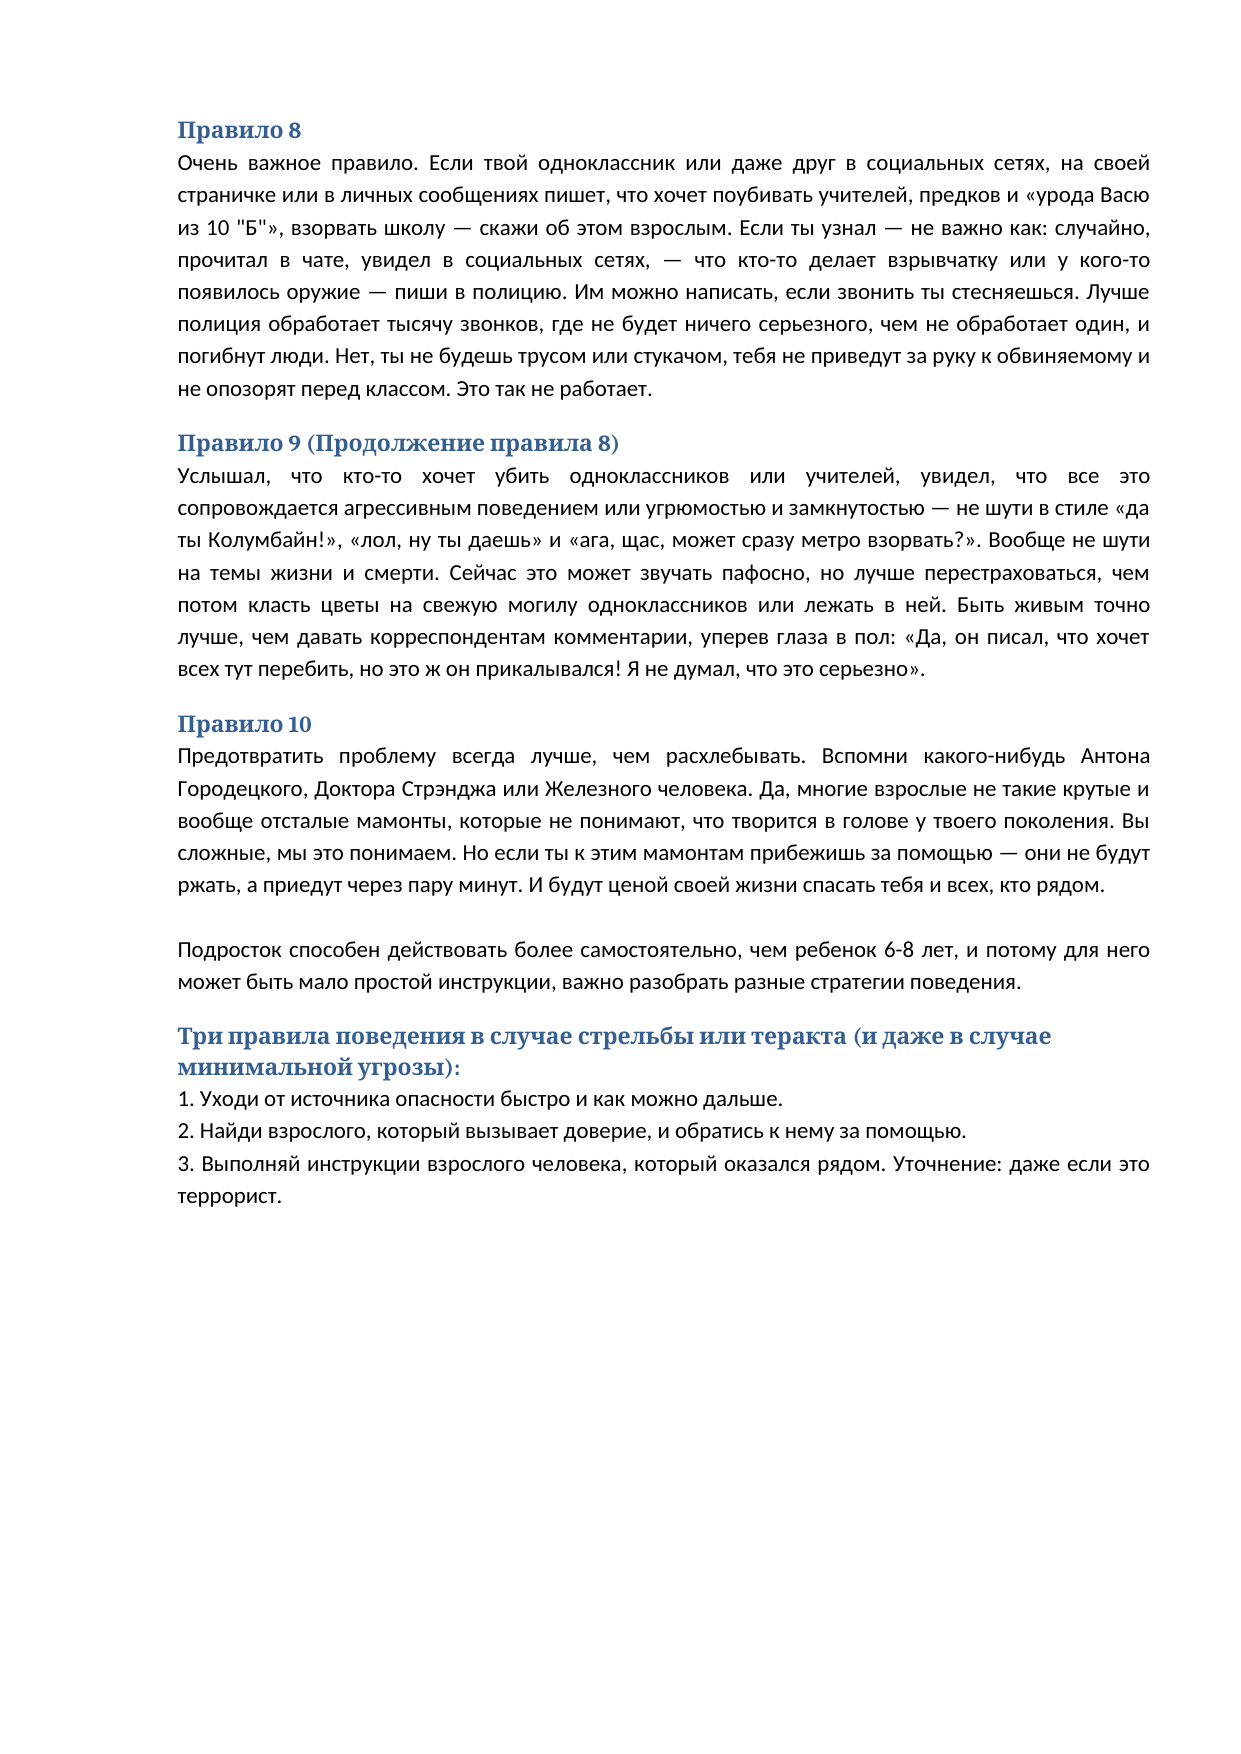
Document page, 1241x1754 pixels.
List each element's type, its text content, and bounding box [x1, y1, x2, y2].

text Подросток способен действовать более самостоятельно, чем ребенок 6-8 лет, и потому для него может быть мало простой инструкции, важно разобрать разные стратегии поведения. [177, 935, 1152, 995]
subtitle Правило 10 [177, 711, 1152, 738]
subtitle Правило 8 [177, 118, 1152, 144]
text 3. Выполняй инструкции взрослого человека, который оказался рядом. Уточнение: даже если это террорист. [177, 1149, 1152, 1209]
subtitle Три правила поведения в случае стрельбы или теракта (и даже в случае минимальной угрозы): [177, 1024, 1152, 1081]
subtitle Правило 9 (Продолжение правила 8) [177, 431, 1152, 457]
text Предотвратить проблему всегда лучше, чем расхлебывать. Вспомни какого-нибудь Антона Городецкого, Доктора Стрэнджа или Железного человека. Да, многие взрослые не такие крутые и вообще отсталые мамонты, которые не понимают, что творится в голове у твоего поколения. Вы сложные, мы это понимаем. Но если ты к этим мамонтам прибежишь за помощью — они не будут ржать, а приедут через пару минут. И будут ценой своей жизни спасать тебя и всех, кто рядом. [177, 742, 1152, 898]
text Услышал, что кто-то хочет убить одноклассников или учителей, увидел, что все это сопровождается агрессивным поведением или угрюмостью и замкнутостью — не шути в стиле «да ты Колумбайн!», «лол, ну ты даешь» и «ага, щас, может сразу метро взорвать?». Вообще не шути на темы жизни и смерти. Сейчас это может звучать пафосно, но лучше перестраховаться, чем потом класть цветы на свежую могилу одноклассников или лежать в ней. Быть живым точно лучше, чем давать корреспондентам комментарии, уперев глаза в пол: «Да, он писал, что хочет всех тут перебить, но это ж он прикалывался! Я не думал, что это серьезно». [177, 461, 1152, 682]
text 2. Найди взрослого, который вызывает доверие, и обратись к нему за помощью. [177, 1117, 1152, 1145]
text Очень важное правило. Если твой одноклассник или даже друг в социальных сетях, на своей страничке или в личных сообщениях пишет, что хочет поубивать учителей, предков и «урода Васю из 10 "Б"», взорвать школу — скажи об этом взрослым. Если ты узнал — не важно как: случайно, прочитал в чате, увидел в социальных сетях, — что кто-то делает взрывчатку или у кого-то появилось оружие — пиши в полицию. Им можно написать, если звонить ты стесняешься. Лучше полиция обработает тысячу звонков, где не будет ничего серьезного, чем не обработает один, и погибнут люди. Нет, ты не будешь трусом или стукачом, тебя не приведут за руку к обвиняемому и не опозорят перед классом. Это так не работает. [177, 148, 1152, 402]
text 1. Уходи от источника опасности быстро и как можно дальше. [177, 1084, 1152, 1112]
